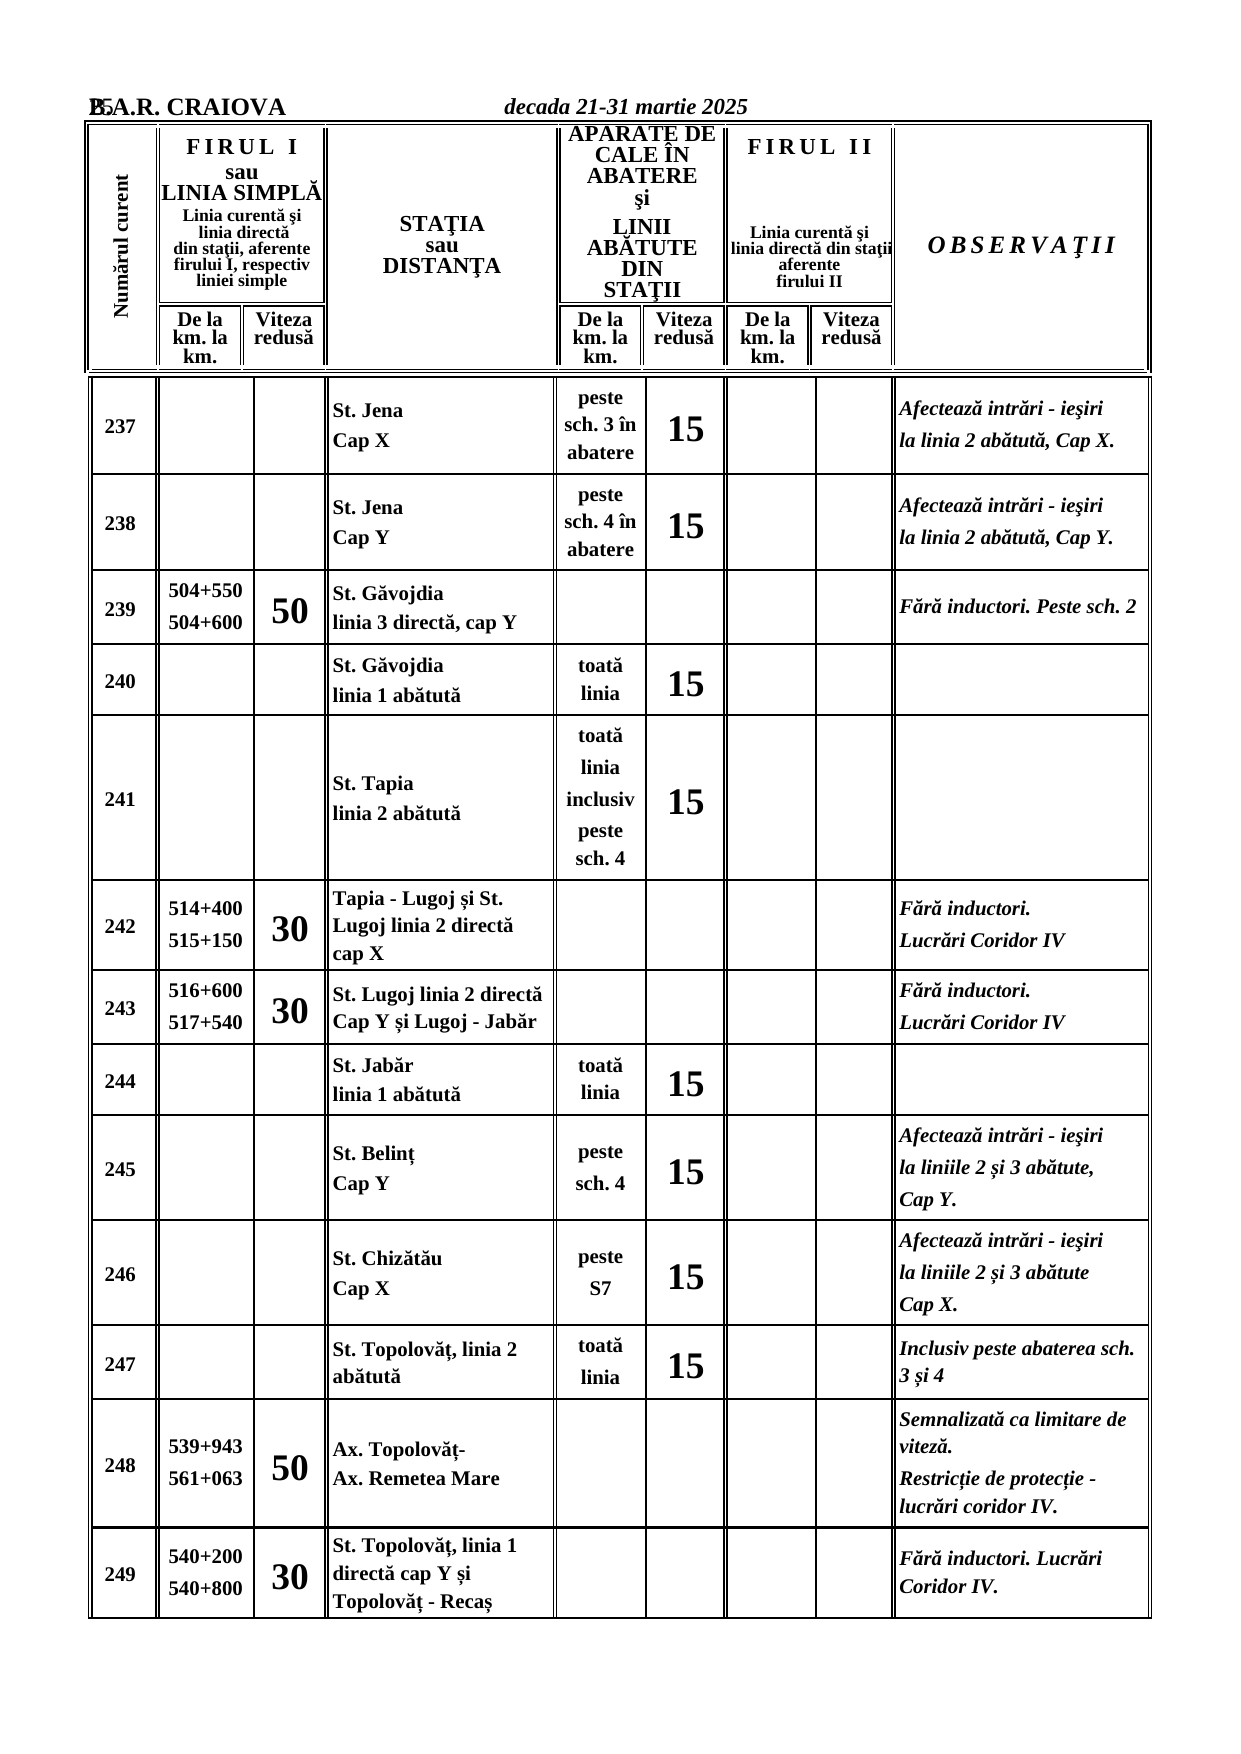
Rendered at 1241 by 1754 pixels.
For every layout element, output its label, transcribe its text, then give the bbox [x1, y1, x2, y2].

table_cell 539+943 561+063 [160, 1400, 253, 1526]
table_cell [728, 1400, 815, 1526]
table_cell [93, 1326, 155, 1398]
table_cell St. Topolovăț, linia 2 abătută [329, 1326, 553, 1398]
table_cell [255, 1045, 324, 1114]
table_cell [728, 645, 815, 714]
table_cell St. Tapia linia 2 abătută [329, 716, 553, 878]
table_cell [93, 378, 155, 472]
table_cell [160, 1221, 253, 1324]
table_cell peste sch. 3 în abatere [557, 378, 645, 472]
table_cell [93, 1116, 155, 1219]
table_cell [728, 1045, 815, 1114]
table_cell [255, 378, 324, 472]
table_cell [817, 971, 891, 1043]
table_cell [817, 1400, 891, 1526]
table_cell [160, 1116, 253, 1219]
table_cell [817, 378, 891, 472]
table_cell 15 [647, 1045, 723, 1114]
table_cell toată linia [557, 1326, 645, 1398]
table_cell [817, 1326, 891, 1398]
table_cell [160, 1045, 253, 1114]
table_cell 30 [255, 971, 324, 1043]
table_cell [255, 1221, 324, 1324]
table_cell [557, 1529, 645, 1617]
table_cell [160, 1326, 253, 1398]
table_cell peste S7 [557, 1221, 645, 1324]
table_cell St. Găvojdia linia 1 abătută [329, 645, 553, 714]
table_cell St. Jabăr linia 1 abătută [329, 1045, 553, 1114]
table_cell 15 [647, 1116, 723, 1219]
table_cell [728, 971, 815, 1043]
table_cell Afectează intrări - ieşiri la liniile 2 și 3 abătute, Cap Y. [896, 1116, 1148, 1219]
table_cell [647, 881, 723, 969]
table_cell [557, 971, 645, 1043]
table_cell 50 [255, 571, 324, 643]
table_cell [817, 881, 891, 969]
table_cell [817, 716, 891, 878]
table_cell [160, 378, 253, 472]
table_cell St. Găvojdia linia 3 directă, cap Y [329, 571, 553, 643]
table_cell [647, 971, 723, 1043]
table_cell [728, 475, 815, 569]
table_cell Tapia - Lugoj și St. Lugoj linia 2 directă cap X [329, 881, 553, 969]
table_cell [557, 571, 645, 643]
table_cell [728, 1326, 815, 1398]
table_cell [896, 716, 1148, 878]
table_cell toată linia inclusiv peste sch. 4 [557, 716, 645, 878]
table_cell [255, 645, 324, 714]
table_cell [817, 1045, 891, 1114]
table_cell [817, 475, 891, 569]
table_cell [93, 475, 155, 569]
table_cell Fără inductori. Lucrări Coridor IV [896, 881, 1148, 969]
table_cell [93, 716, 155, 878]
table_cell [255, 475, 324, 569]
table_cell [93, 571, 155, 643]
table_cell [160, 475, 253, 569]
table_cell [647, 1529, 723, 1617]
table_cell [817, 571, 891, 643]
table_cell St. Jena Cap X [329, 378, 553, 472]
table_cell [896, 1529, 1148, 1617]
table_cell 516+600 517+540 [160, 971, 253, 1043]
table_cell St. Topolovăț, linia 1 directă cap Y și Topolovăț - Recaș [329, 1529, 553, 1617]
table_cell [93, 1400, 155, 1526]
table_cell [93, 1045, 155, 1114]
table_cell 15 [647, 1326, 723, 1398]
table_cell [93, 881, 155, 969]
table_cell St. Lugoj linia 2 directă Cap Y și Lugoj - Jabăr [329, 971, 553, 1043]
table_cell [728, 716, 815, 878]
table_cell Afectează intrări - ieşiri la linia 2 abătută, Cap X. [896, 378, 1148, 472]
table_cell 15 [647, 716, 723, 878]
table_cell Afectează intrări - ieşiri la linia 2 abătută, Cap Y. [896, 475, 1148, 569]
table_cell [93, 1529, 155, 1617]
table_cell 15 [647, 475, 723, 569]
table_cell 514+400 515+150 [160, 881, 253, 969]
table_cell [557, 881, 645, 969]
table_cell toată linia [557, 645, 645, 714]
table_cell [255, 716, 324, 878]
table_cell [896, 645, 1148, 714]
table_cell Ax. Topolovăț- Ax. Remetea Mare [329, 1400, 553, 1526]
table_cell [728, 1116, 815, 1219]
table_cell [817, 645, 891, 714]
table_cell [728, 1529, 815, 1617]
table_cell 50 [255, 1400, 324, 1526]
table_cell Inclusiv peste abaterea sch. 3 și 4 [896, 1326, 1148, 1398]
table_cell 15 [647, 378, 723, 472]
table_cell St. Chizătău Cap X [329, 1221, 553, 1324]
table_cell [817, 1116, 891, 1219]
table_cell Fără inductori. Lucrări Coridor IV [896, 971, 1148, 1043]
table_cell [93, 1221, 155, 1324]
table_cell [728, 378, 815, 472]
table_cell 540+200 540+800 [160, 1529, 253, 1617]
table_cell [728, 1221, 815, 1324]
table_cell Fără inductori. Peste sch. 2 [896, 571, 1148, 643]
table_cell [557, 1400, 645, 1526]
table_cell [647, 571, 723, 643]
table_cell [647, 1400, 723, 1526]
table_cell peste sch. 4 [557, 1116, 645, 1219]
table_cell [255, 1326, 324, 1398]
table_cell [817, 1529, 891, 1617]
table_cell [728, 881, 815, 969]
table_cell [896, 1045, 1148, 1114]
table_cell [817, 1221, 891, 1324]
table_cell [93, 971, 155, 1043]
table_cell St. Jena Cap Y [329, 475, 553, 569]
table_cell Afectează intrări - ieşiri la liniile 2 și 3 abătute Cap X. [896, 1221, 1148, 1324]
table_cell [160, 716, 253, 878]
table_cell 504+550 504+600 [160, 571, 253, 643]
table_cell peste sch. 4 în abatere [557, 475, 645, 569]
table_cell [93, 645, 155, 714]
table_cell [728, 571, 815, 643]
table_cell 30 [255, 881, 324, 969]
table_cell St. Belinț Cap Y [329, 1116, 553, 1219]
table_cell 15 [647, 645, 723, 714]
table_cell [255, 1116, 324, 1219]
table_cell 30 [255, 1529, 324, 1617]
table_cell [160, 645, 253, 714]
table_cell Semnalizată ca limitare de viteză. Restricție de protecție - lucrări coridor IV. [896, 1400, 1148, 1526]
table_cell 15 [647, 1221, 723, 1324]
table_cell toată linia [557, 1045, 645, 1114]
